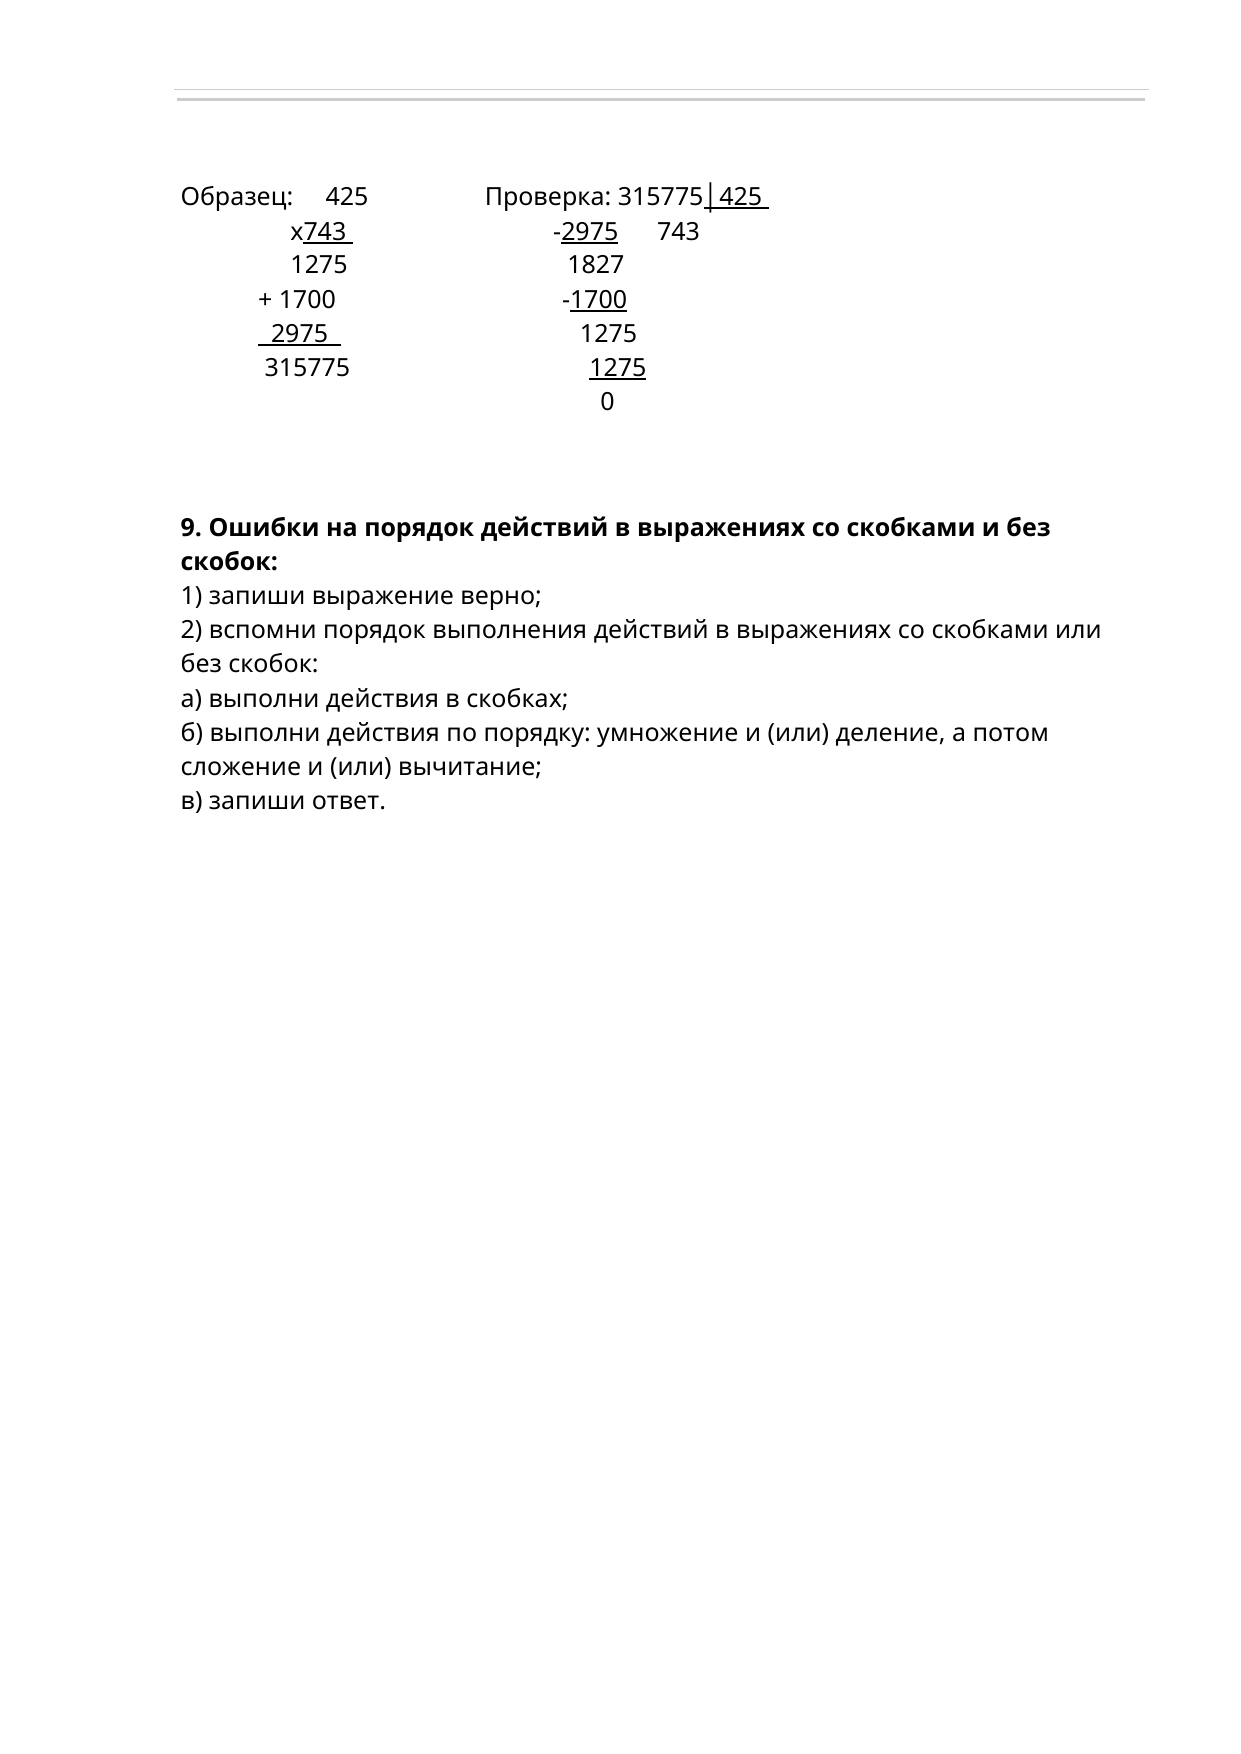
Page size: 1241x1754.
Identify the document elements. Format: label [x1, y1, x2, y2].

table_cell [174, 90, 1148, 839]
